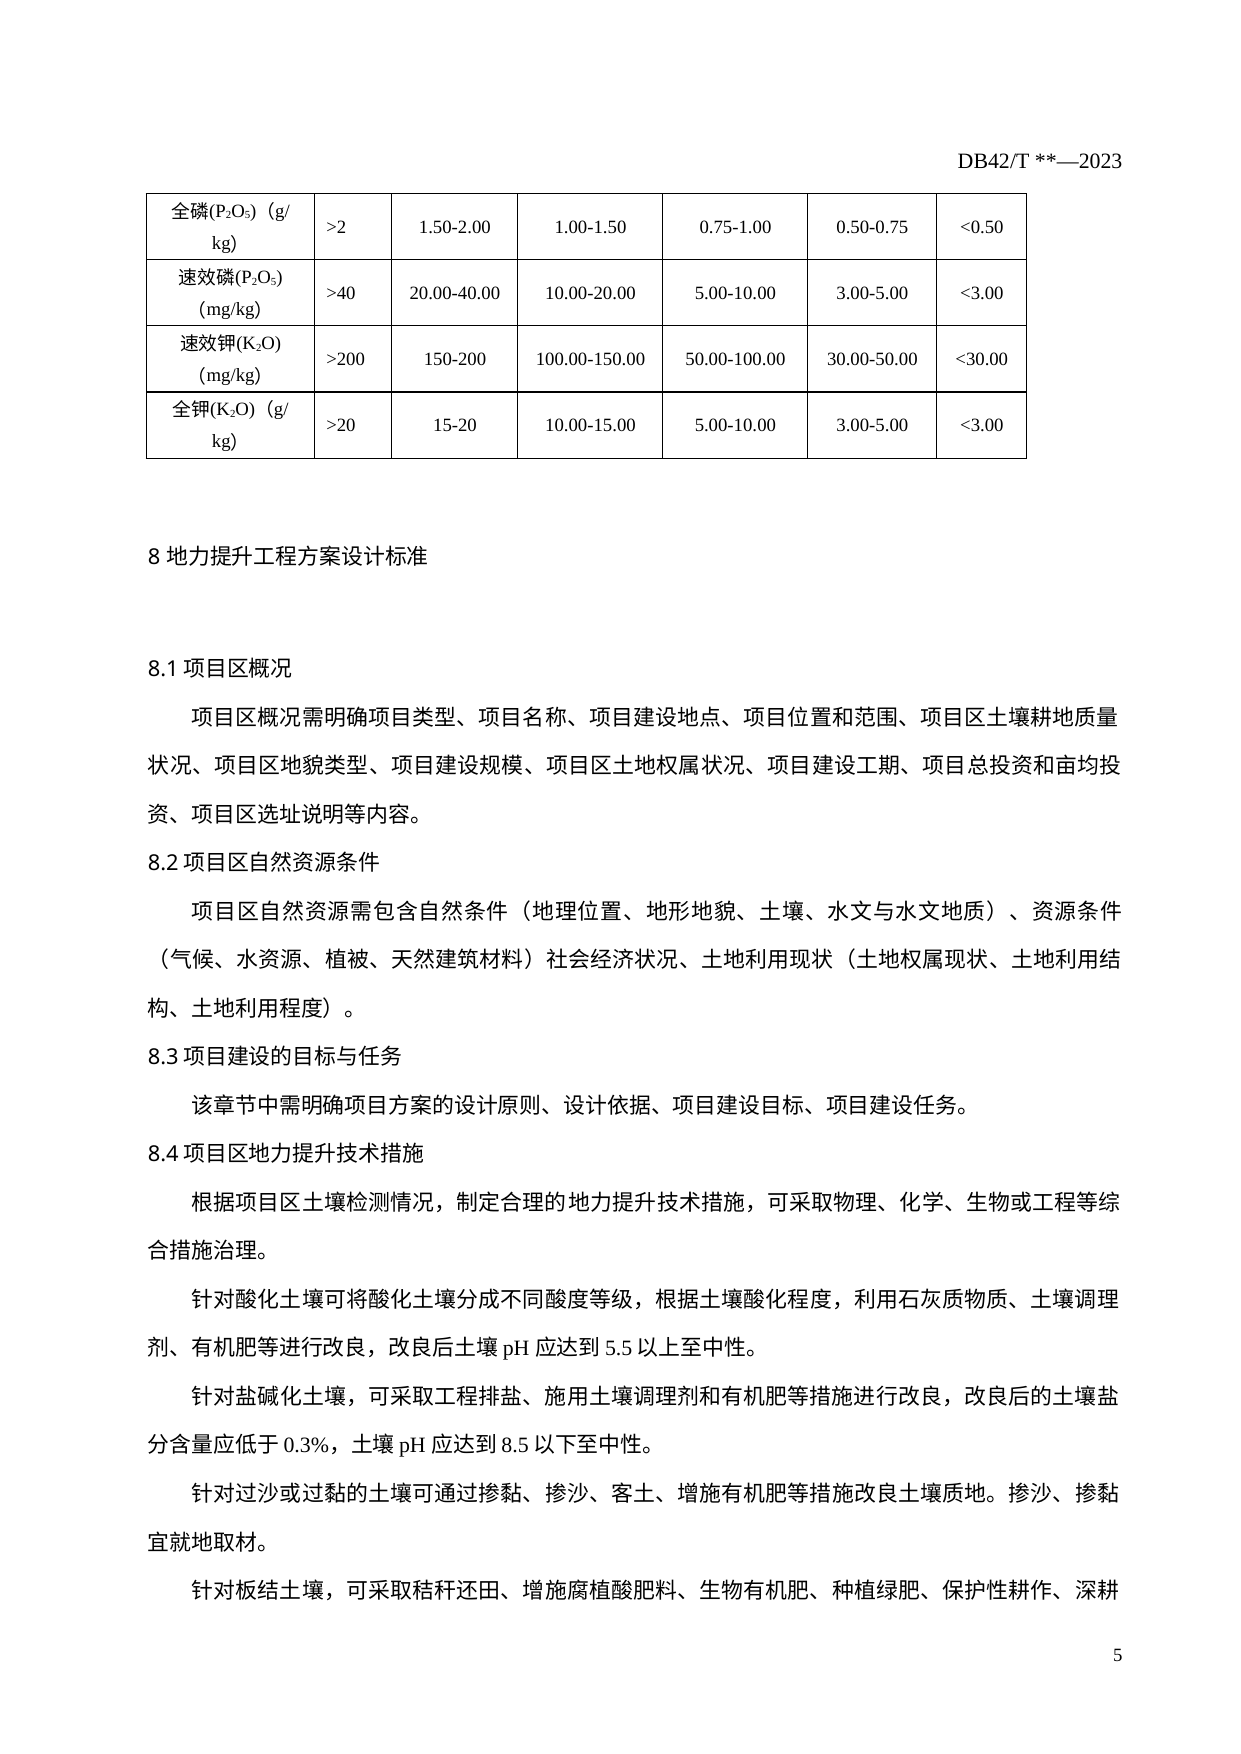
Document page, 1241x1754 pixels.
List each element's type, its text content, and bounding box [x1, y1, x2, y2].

table_cell >200 [315, 326, 391, 391]
table_cell 5.00-10.00 [663, 393, 807, 457]
table_cell 20.00-40.00 [392, 260, 517, 325]
text 8.1项目区概况 [148, 651, 1122, 683]
table_cell >20 [315, 393, 391, 457]
table_cell 速效钾(K2O) （mg/kg） [147, 326, 314, 391]
text 8.4项目区地力提升技术措施 [148, 1136, 1122, 1168]
table_cell <30.00 [937, 326, 1026, 391]
table_cell 150-200 [392, 326, 517, 391]
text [148, 1572, 1122, 1605]
table_cell >2 [315, 194, 391, 259]
table_cell 10.00-15.00 [518, 393, 662, 457]
table_cell 0.50-0.75 [808, 194, 936, 259]
text 根据项目区土壤检测情况，制定合理的地力提升技术措施，可采取物理、化学、生物或工程等综合措施治理。 [148, 1184, 1122, 1265]
table_cell 0.75-1.00 [663, 194, 807, 259]
table_cell 全钾(K2O)（g/kg） [147, 393, 314, 457]
text 针对过沙或过黏的土壤可通过掺黏、掺沙、客土、增施有机肥等措施改良土壤质地。掺沙、掺黏宜就地取材。 [148, 1475, 1122, 1557]
text 8.2项目区自然资源条件 [148, 845, 1122, 877]
table_cell 100.00-150.00 [518, 326, 662, 391]
table_cell 15-20 [392, 393, 517, 457]
table_cell 1.00-1.50 [518, 194, 662, 259]
table_cell 速效磷(P2O5) （mg/kg） [147, 260, 314, 325]
table_cell 50.00-100.00 [663, 326, 807, 391]
text 针对酸化土壤可将酸化土壤分成不同酸度等级，根据土壤酸化程度，利用石灰质物质、土壤调理剂、有机肥等进行改良，改良后土壤 pH 应达到5.5以上至中性。 [148, 1281, 1122, 1362]
table_cell 3.00-5.00 [808, 393, 936, 457]
text 项目区概况需明确项目类型、项目名称、项目建设地点、项目位置和范围、项目区土壤耕地质量状况、项目区地貌类型、项目建设规模、项目区土地权属状况、项目建设工期、项目总投资和亩均投资、项目区选址说明等内容。 [148, 699, 1122, 829]
text 该章节中需明确项目方案的设计原则、设计依据、项目建设目标、项目建设任务。 [148, 1087, 1122, 1120]
table_cell >40 [315, 260, 391, 325]
text 项目区自然资源需包含自然条件（地理位置、地形地貌、土壤、水文与水文地质）、资源条件（气候、水资源、植被、天然建筑材料）社会经济状况、土地利用现状（土地权属现状、土地利用结构、土地利用程度）。 [148, 893, 1122, 1023]
text 8.3项目建设的目标与任务 [148, 1039, 1122, 1072]
table_cell 5.00-10.00 [663, 260, 807, 325]
text 针对盐碱化土壤，可采取工程排盐、施用土壤调理剂和有机肥等措施进行改良，改良后的土壤盐分含量应低于0.3%，土壤pH 应达到8.5以下至中性。 [148, 1378, 1122, 1459]
table_cell 1.50-2.00 [392, 194, 517, 259]
table_cell <3.00 [937, 393, 1026, 457]
table_cell 全磷(P2O5)（g/kg） [147, 194, 314, 259]
table_cell 3.00-5.00 [808, 260, 936, 325]
table_cell 10.00-20.00 [518, 260, 662, 325]
table_cell <0.50 [937, 194, 1026, 259]
table_cell <3.00 [937, 260, 1026, 325]
subtitle 8 地力提升工程方案设计标准 [148, 539, 1122, 572]
table_cell 30.00-50.00 [808, 326, 936, 391]
